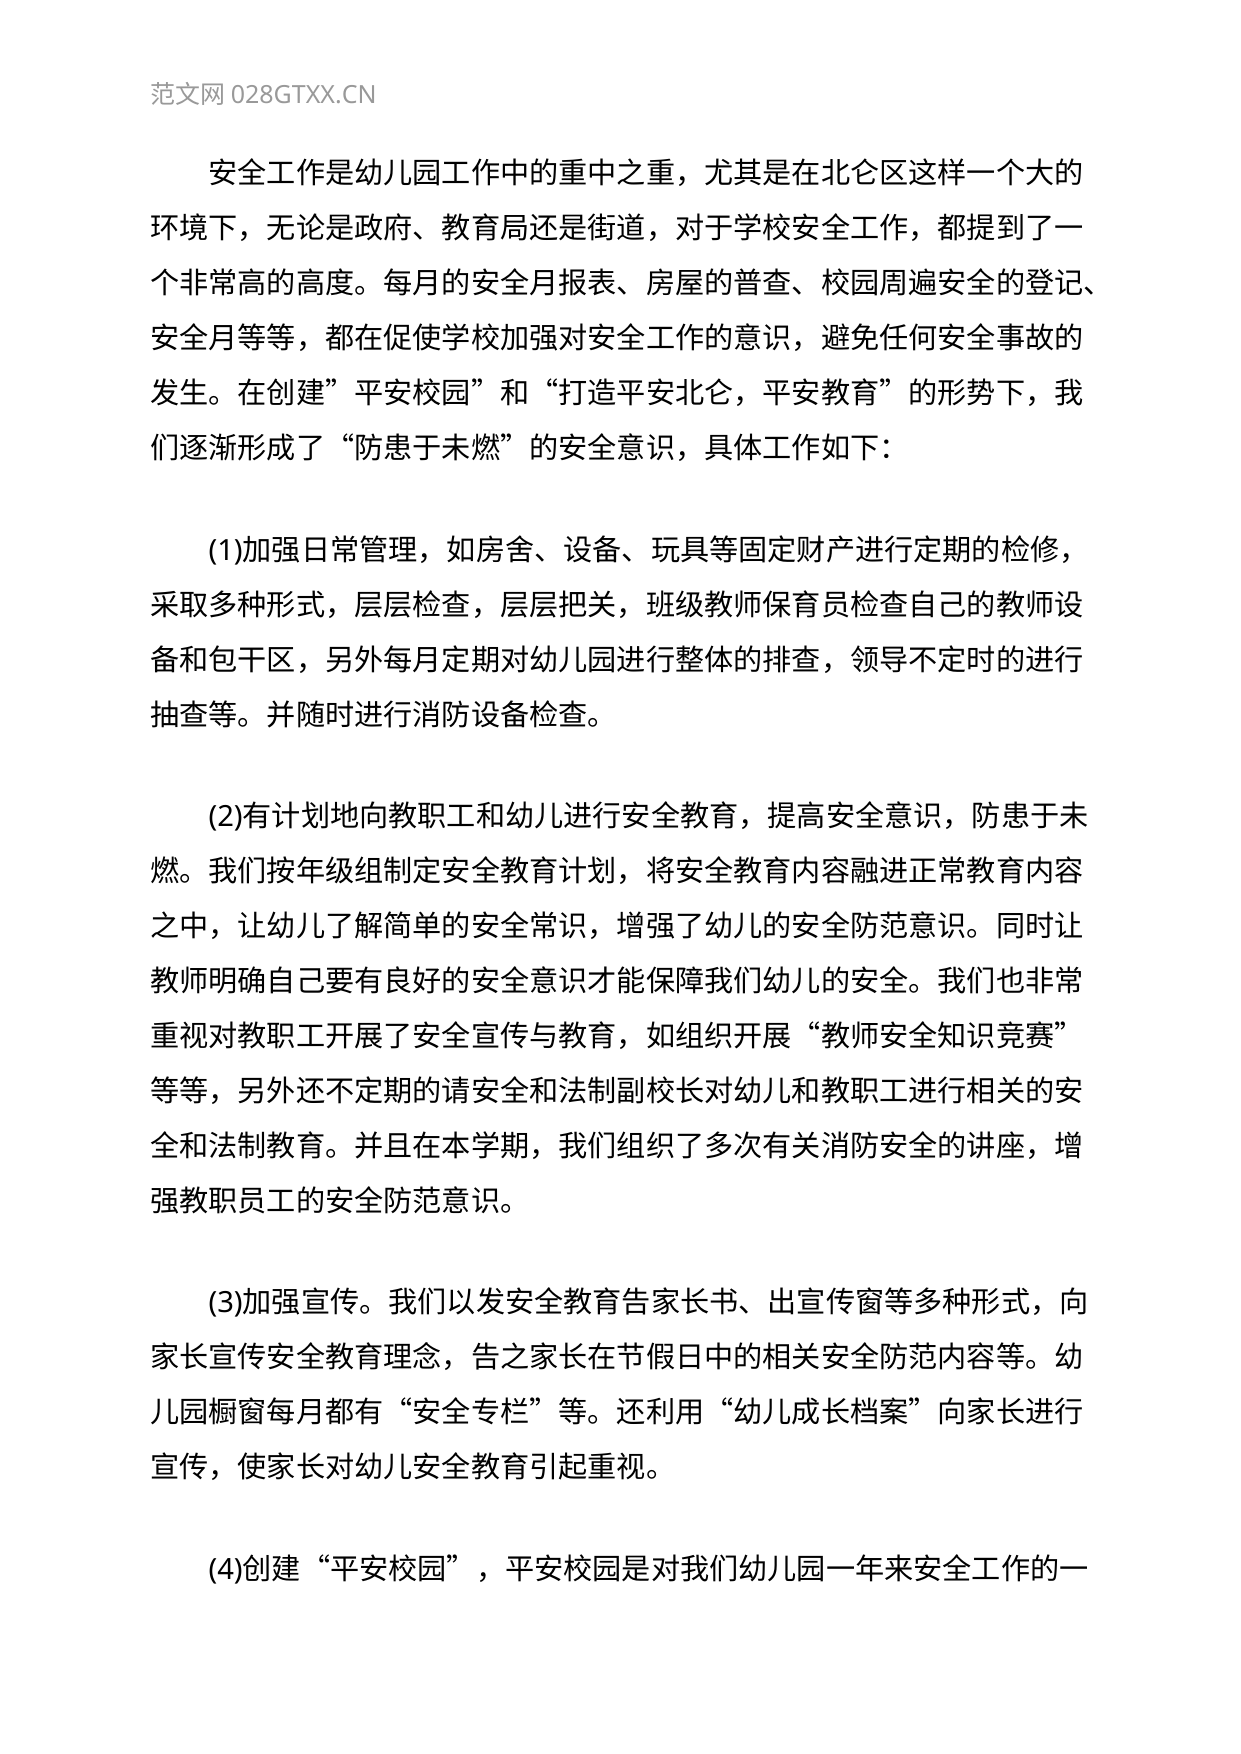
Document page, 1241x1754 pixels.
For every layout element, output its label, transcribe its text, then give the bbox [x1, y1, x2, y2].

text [150, 1546, 1090, 1588]
text (1)加强日常管理，如房舍、设备、玩具等固定财产进行定期的检修，采取多种形式，层层检查，层层把关，班级教师保育员检查自己的教师设备和包干区，另外每月定期对幼儿园进行整体的排查，领导不定时的进行抽查等。并随时进行消防设备检查。 [150, 526, 1090, 733]
text 安全工作是幼儿园工作中的重中之重，尤其是在北仑区这样一个大的环境下，无论是政府、教育局还是街道，对于学校安全工作，都提到了一个非常高的高度。每月的安全月报表、房屋的普查、校园周遍安全的登记、安全月等等，都在促使学校加强对安全工作的意识，避免任何安全事故的发生。在创建”平安校园”和“打造平安北仑，平安教育”的形势下，我们逐渐形成了“防患于未燃”的安全意识，具体工作如下： [150, 150, 1090, 467]
text (3)加强宣传。我们以发安全教育告家长书、出宣传窗等多种形式，向家长宣传安全教育理念，告之家长在节假日中的相关安全防范内容等。幼儿园橱窗每月都有“安全专栏”等。还利用“幼儿成长档案”向家长进行宣传，使家长对幼儿安全教育引起重视。 [150, 1279, 1090, 1486]
text (2)有计划地向教职工和幼儿进行安全教育，提高安全意识，防患于未燃。我们按年级组制定安全教育计划，将安全教育内容融进正常教育内容之中，让幼儿了解简单的安全常识，增强了幼儿的安全防范意识。同时让教师明确自己要有良好的安全意识才能保障我们幼儿的安全。我们也非常重视对教职工开展了安全宣传与教育，如组织开展“教师安全知识竞赛”等等，另外还不定期的请安全和法制副校长对幼儿和教职工进行相关的安全和法制教育。并且在本学期，我们组织了多次有关消防安全的讲座，增强教职员工的安全防范意识。 [150, 793, 1090, 1219]
